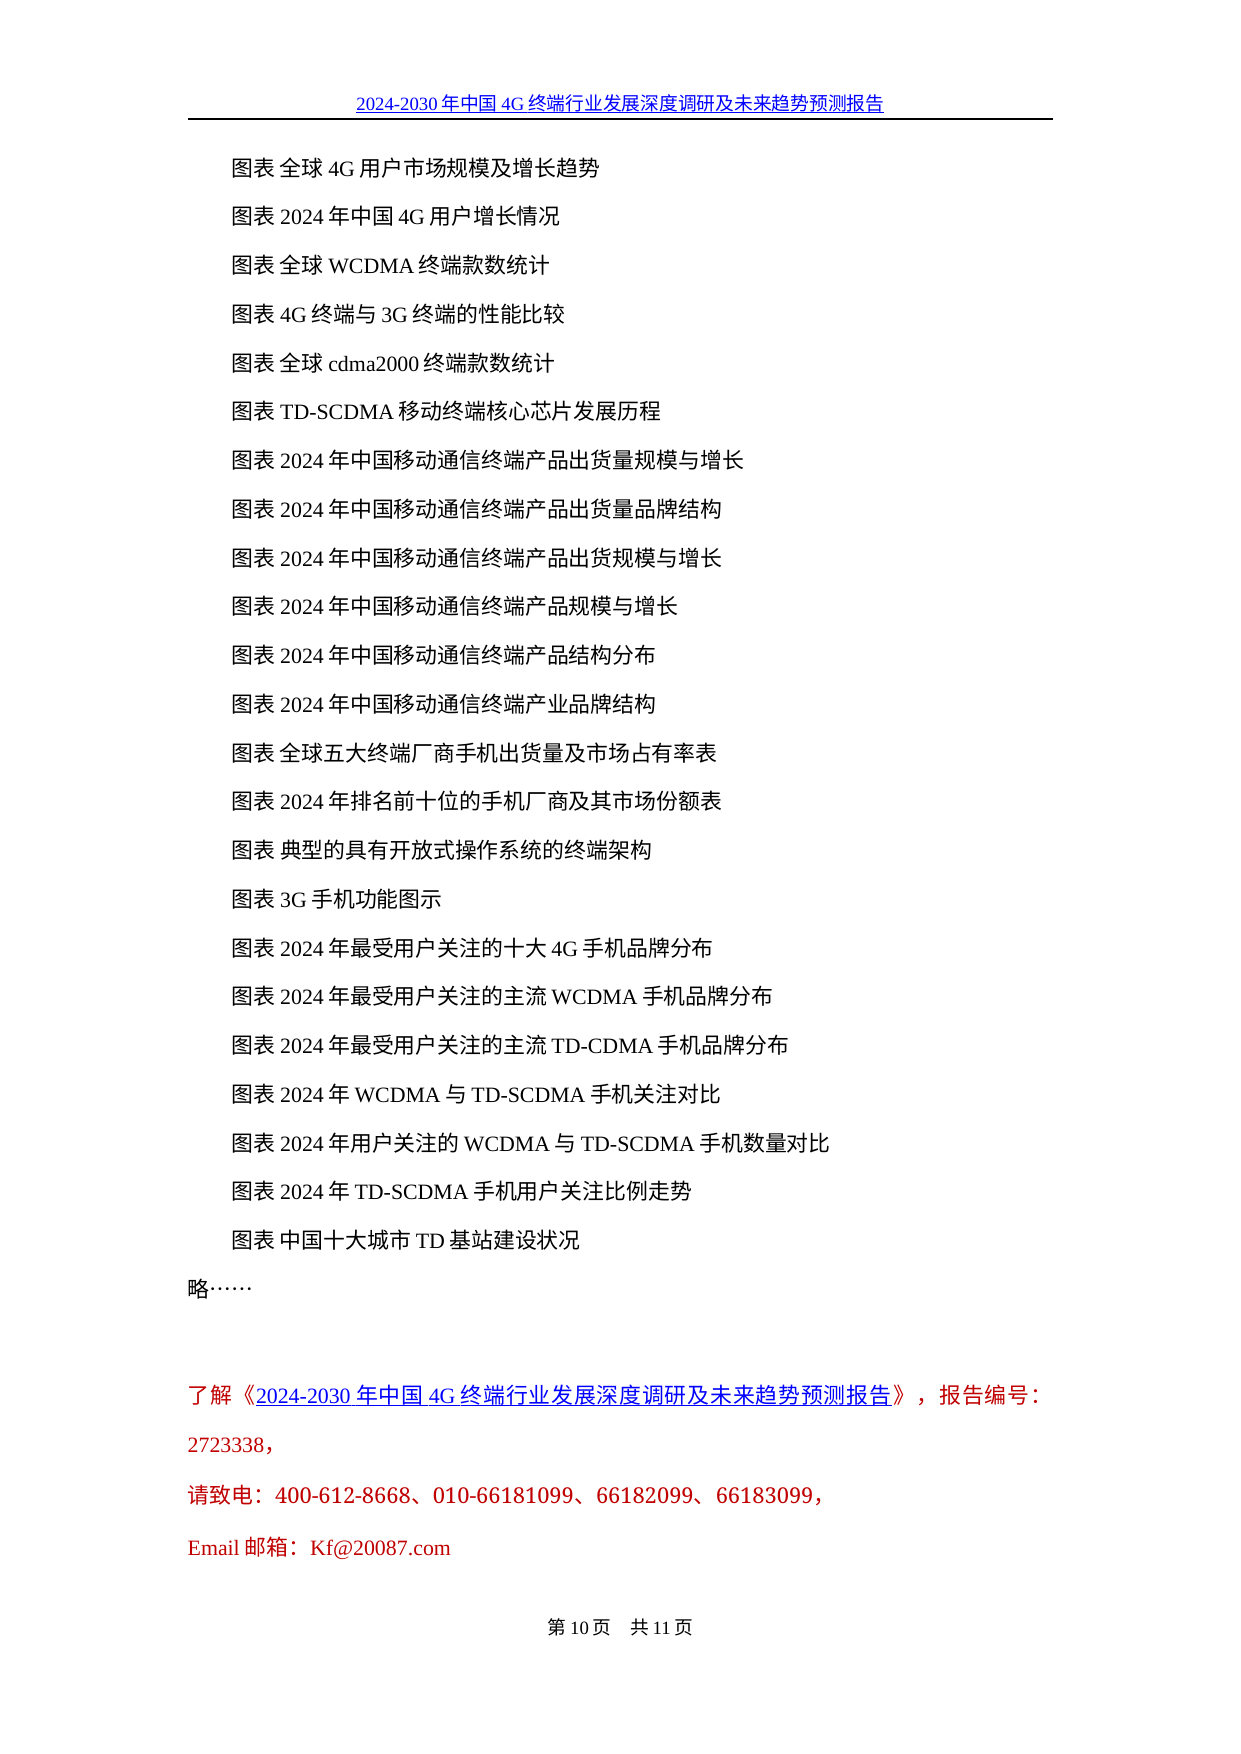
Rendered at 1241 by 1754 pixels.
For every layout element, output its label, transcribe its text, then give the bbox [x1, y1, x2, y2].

text Email邮箱：Kf@20087.com [187, 1530, 1053, 1562]
text 了解《2024-2030年中国4G终端行业发展深度调研及未来趋势预测报告》，报告编号：2723338， [187, 1378, 1053, 1459]
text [187, 150, 1053, 1304]
text 请致电：400-612-8668、010-66181099、66182099、66183099， [187, 1478, 1053, 1511]
